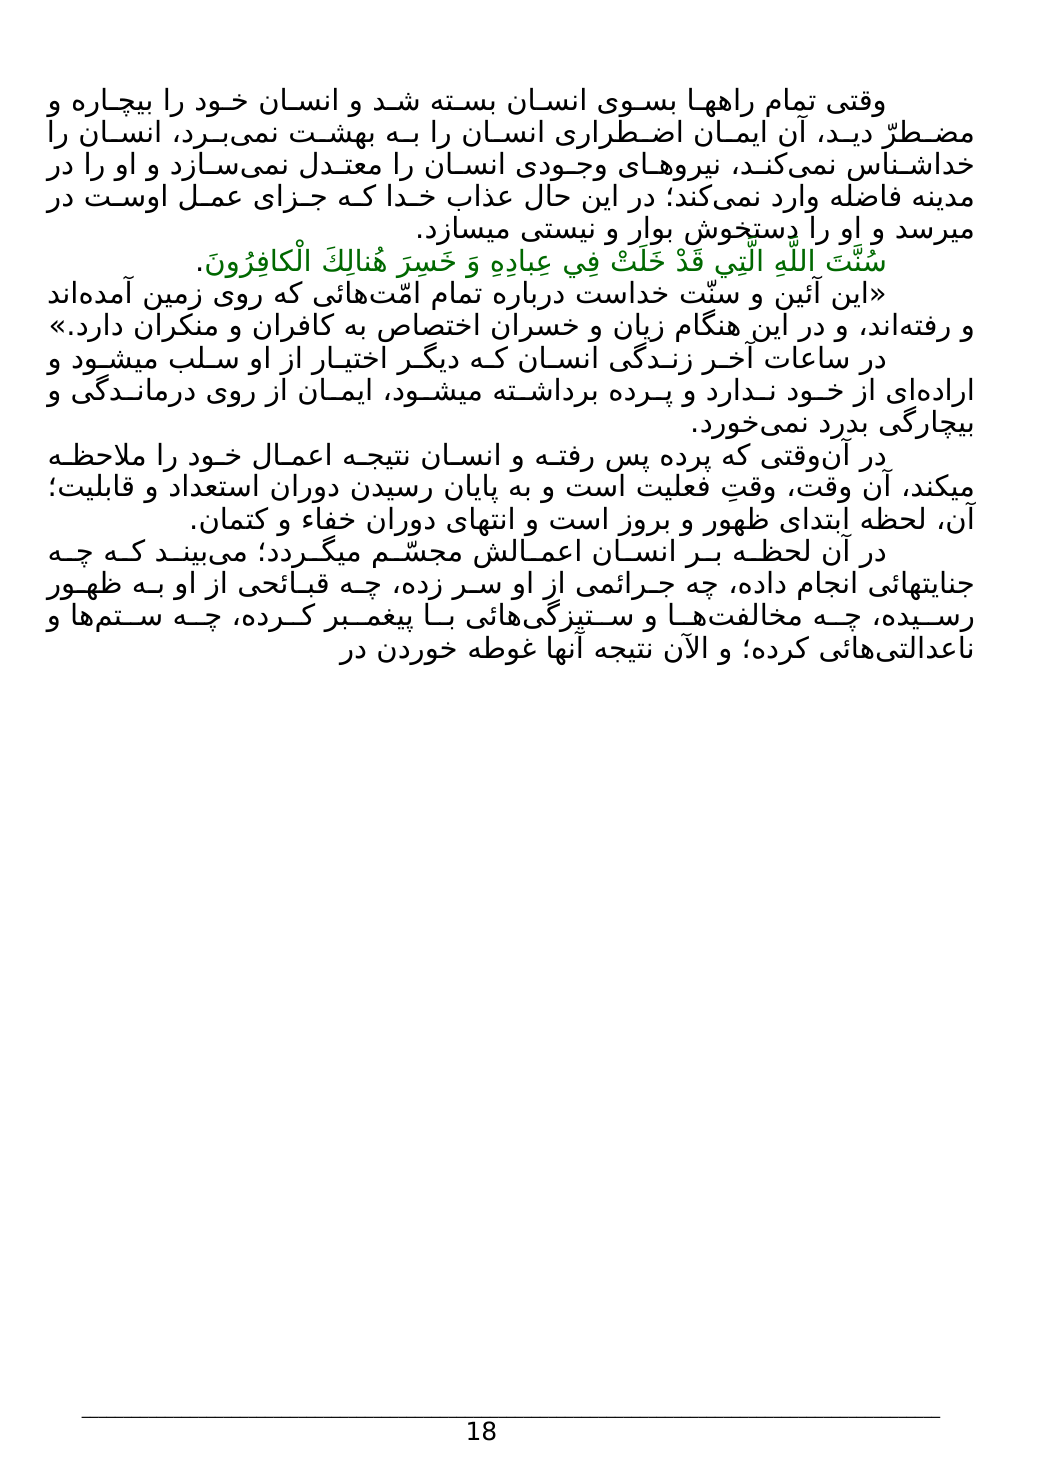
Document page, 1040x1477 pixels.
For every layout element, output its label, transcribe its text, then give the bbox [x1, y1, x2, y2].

text سُنَّتَ اللَّهِ الَّتِي قَدْ خَلَتْ فِي عِبادِهِ وَ خَسِرَ هُنالِكَ الْكافِرُونَ‌. [47, 246, 975, 278]
text در آن‌وقتى كه پرده پس رفته و انسان نتیجه اعمال خود را ملاحظه میكند، آن وقت، وقتِ فعلیت است و به پایان رسیدن دوران استعداد و قابلیت؛ آن، لحظه ابتداى ظهور و بروز است و انتهاى دوران خفاء و كتمان. [47, 439, 975, 536]
text «این آئین و سنّت خداست درباره تمام امّت‌هائى كه روى زمین آمده‌اند و رفته‌اند، و در این هنگام زیان و خسران اختصاص به كافران و منكران دارد.» [47, 278, 975, 342]
text در آن لحظه بر انسان اعمالش مجسّم میگردد؛ مى‌بیند كه چه جنایتهائى انجام داده، چه جرائمى از او سر زده، چه قبائحى از او به ظهور رسیده، چه مخالفت‌ها و ستیزگى‌هائى با پیغمبر كرده، چه ستم‌ها و ناعدالتى‌هائى كرده؛ و الآن نتیجه آنها غوطه خوردن در [47, 536, 975, 665]
text وقتى تمام راهها بسوى انسان بسته شد و انسان خود را بیچاره و مضطرّ دید، آن ایمان اضطرارى انسان را به بهشت نمى‌برد، انسان را خداشناس نمى‌كند، نیروهاى وجودى انسان را معتدل نمى‌سازد و او را در مدینه فاضله وارد نمى‌كند؛ در این حال عذاب خدا كه جزاى عمل اوست در میرسد و او را دستخوش بوار و نیستى میسازد. [47, 84, 975, 246]
text در ساعات آخر زندگى انسان كه دیگر اختیار از او سلب میشود و اراده‌اى از خود ندارد و پرده برداشته میشود، ایمان از روى درماندگى و بیچارگى بدرد نمى‌خورد. [47, 342, 975, 439]
